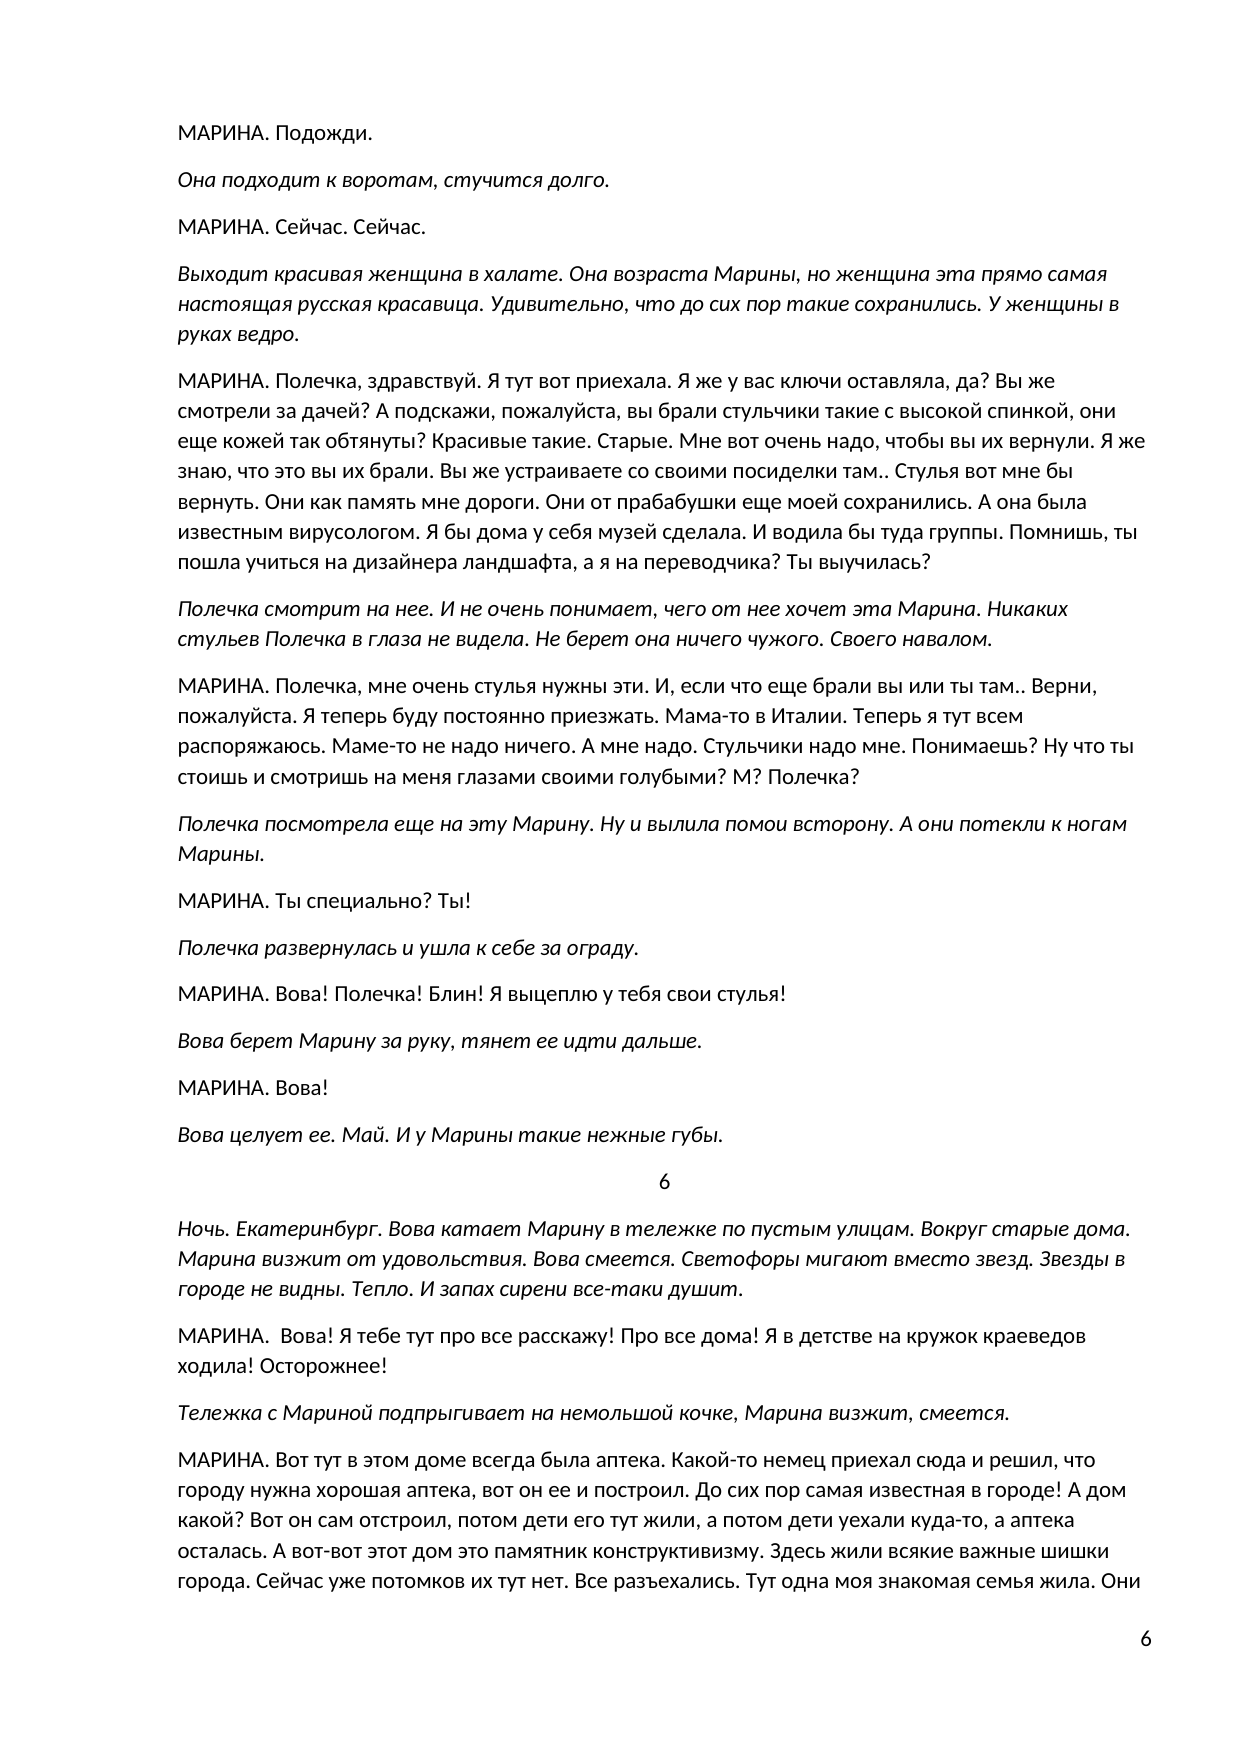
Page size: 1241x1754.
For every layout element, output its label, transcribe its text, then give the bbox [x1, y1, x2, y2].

text 6 [177, 1167, 1152, 1195]
text Полечка посмотрела еще на эту Марину. Ну и вылила помои всторону. А они потекли к ногам Марины. [177, 809, 1152, 867]
text МАРИНА. Подожди. [177, 118, 1152, 146]
text МАРИНА. Ты специально? Ты! [177, 886, 1152, 914]
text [177, 1445, 1152, 1594]
text Полечка смотрит на нее. И не очень понимает, чего от нее хочет эта Марина. Никаких стульев Полечка в глаза не видела. Не берет она ничего чужого. Своего навалом. [177, 594, 1152, 652]
text МАРИНА. Полечка, мне очень стулья нужны эти. И, если что еще брали вы или ты там.. Верни, пожалуйста. Я теперь буду постоянно приезжать. Мама-то в Италии. Теперь я тут всем распоряжаюсь. Маме-то не надо ничего. А мне надо. Стульчики надо мне. Понимаешь? Ну что ты стоишь и смотришь на меня глазами своими голубыми? М? Полечка? [177, 671, 1152, 790]
text МАРИНА. Сейчас. Сейчас. [177, 212, 1152, 240]
text Ночь. Екатеринбург. Вова катает Марину в тележке по пустым улицам. Вокруг старые дома. Марина визжит от удовольствия. Вова смеется. Светофоры мигают вместо звезд. Звезды в городе не видны. Тепло. И запах сирени все-таки душит. [177, 1214, 1152, 1302]
text МАРИНА. Вова! Полечка! Блин! Я выцеплю у тебя свои стулья! [177, 979, 1152, 1008]
text МАРИНА. Полечка, здравствуй. Я тут вот приехала. Я же у вас ключи оставляла, да? Вы же смотрели за дачей? А подскажи, пожалуйста, вы брали стульчики такие с высокой спинкой, они еще кожей так обтянуты? Красивые такие. Старые. Мне вот очень надо, чтобы вы их вернули. Я же знаю, что это вы их брали. Вы же устраиваете со своими посиделки там.. Стулья вот мне бы вернуть. Они как память мне дороги. Они от прабабушки еще моей сохранились. А она была известным вирусологом. Я бы дома у себя музей сделала. И водила бы туда группы. Помнишь, ты пошла учиться на дизайнера ландшафта, а я на переводчика? Ты выучилась? [177, 366, 1152, 575]
text Полечка развернулась и ушла к себе за ограду. [177, 933, 1152, 961]
text Выходит красивая женщина в халате. Она возраста Марины, но женщина эта прямо самая настоящая русская красавица. Удивительно, что до сих пор такие сохранились. У женщины в руках ведро. [177, 259, 1152, 347]
text Она подходит к воротам, стучится долго. [177, 165, 1152, 193]
text Вова берет Марину за руку, тянет ее идти дальше. [177, 1026, 1152, 1054]
text МАРИНА. Вова! [177, 1073, 1152, 1101]
text Вова целует ее. Май. И у Марины такие нежные губы. [177, 1120, 1152, 1148]
text МАРИНА. Вова! Я тебе тут про все расскажу! Про все дома! Я в детстве на кружок краеведов ходила! Осторожнее! [177, 1321, 1152, 1379]
text Тележка с Мариной подпрыгивает на немольшой кочке, Марина визжит, смеется. [177, 1398, 1152, 1426]
